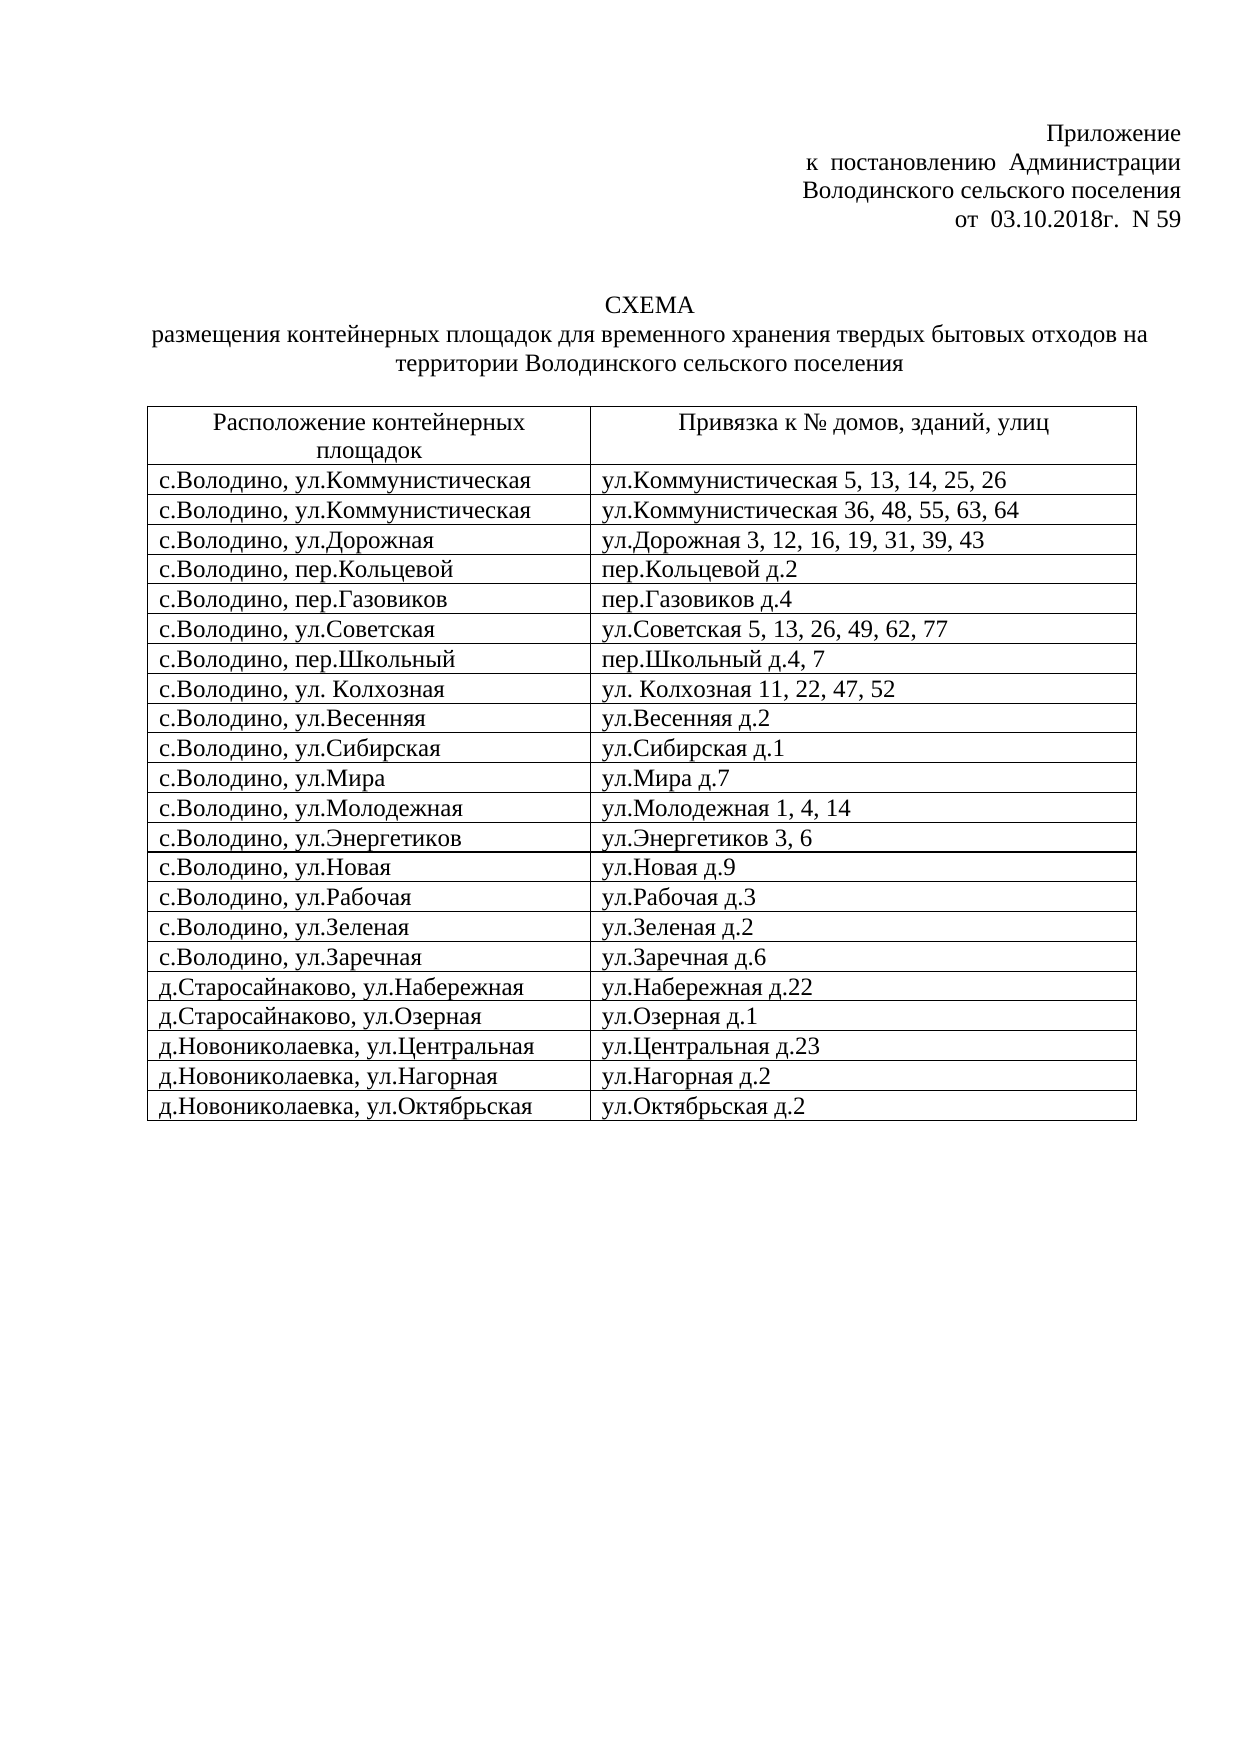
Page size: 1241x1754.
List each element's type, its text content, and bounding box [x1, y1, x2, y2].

table_header Привязка к № домов, зданий, улиц [591, 407, 1136, 464]
table_cell пер.Кольцевой д.2 [591, 555, 1136, 583]
table_cell с.Володино, ул.Мира [148, 763, 590, 792]
table_cell с.Володино, ул. Колхозная [148, 674, 590, 702]
table_cell ул.Советская 5, 13, 26, 49, 62, 77 [591, 614, 1136, 643]
table_cell с.Володино, ул.Новая [148, 853, 590, 881]
table_cell ул.Весенняя д.2 [591, 704, 1136, 732]
table_cell с.Володино, пер.Кольцевой [148, 555, 590, 583]
text от 03.10.2018г. N 59 [118, 204, 1181, 233]
table_cell д.Новониколаевка, ул.Октябрьская [148, 1091, 590, 1119]
table_cell с.Володино, ул.Молодежная [148, 793, 590, 822]
table_cell ул.Коммунистическая 36, 48, 55, 63, 64 [591, 495, 1136, 524]
text СХЕМА [118, 291, 1181, 319]
table_cell д.Старосайнаково, ул.Озерная [148, 1001, 590, 1030]
table_cell ул.Зеленая д.2 [591, 912, 1136, 941]
table_cell ул.Центральная д.23 [591, 1031, 1136, 1060]
table_cell ул.Молодежная 1, 4, 14 [591, 793, 1136, 822]
table_cell ул.Октябрьская д.2 [591, 1091, 1136, 1119]
table_cell ул.Сибирская д.1 [591, 733, 1136, 762]
table_cell ул.Дорожная 3, 12, 16, 19, 31, 39, 43 [591, 525, 1136, 553]
table_cell ул.Коммунистическая 5, 13, 14, 25, 26 [591, 465, 1136, 494]
table_cell ул.Рабочая д.3 [591, 882, 1136, 911]
table_cell с.Володино, ул.Рабочая [148, 882, 590, 911]
table_cell пер.Школьный д.4, 7 [591, 644, 1136, 673]
text Приложение [118, 118, 1181, 147]
table_cell пер.Газовиков д.4 [591, 584, 1136, 613]
table_cell с.Володино, ул.Зеленая [148, 912, 590, 941]
text к постановлению Администрации [118, 147, 1181, 176]
table_header Расположение контейнерных площадок [148, 407, 590, 464]
table_cell с.Володино, ул.Сибирская [148, 733, 590, 762]
table_cell ул.Набережная д.22 [591, 972, 1136, 1000]
table_cell ул.Озерная д.1 [591, 1001, 1136, 1030]
table_cell с.Володино, ул.Энергетиков [148, 823, 590, 851]
table_cell ул.Энергетиков 3, 6 [591, 823, 1136, 851]
table_cell д.Новониколаевка, ул.Нагорная [148, 1061, 590, 1090]
table_cell ул.Мира д.7 [591, 763, 1136, 792]
table_cell с.Володино, ул.Коммунистическая [148, 495, 590, 524]
table_cell с.Володино, ул.Заречная [148, 942, 590, 971]
table_cell с.Володино, ул.Весенняя [148, 704, 590, 732]
table_cell ул.Нагорная д.2 [591, 1061, 1136, 1090]
table_cell ул. Колхозная 11, 22, 47, 52 [591, 674, 1136, 702]
table_cell с.Володино, пер.Газовиков [148, 584, 590, 613]
text размещения контейнерных площадок для временного хранения твердых бытовых отходов на территории Володинского сельского поселения [118, 319, 1181, 377]
table_cell с.Володино, пер.Школьный [148, 644, 590, 673]
text Володинского сельского поселения [118, 176, 1181, 204]
table_cell ул.Заречная д.6 [591, 942, 1136, 971]
table_cell с.Володино, ул.Коммунистическая [148, 465, 590, 494]
table_cell ул.Новая д.9 [591, 853, 1136, 881]
table_cell с.Володино, ул.Дорожная [148, 525, 590, 553]
table_cell д.Новониколаевка, ул.Центральная [148, 1031, 590, 1060]
table_cell д.Старосайнаково, ул.Набережная [148, 972, 590, 1000]
table_cell с.Володино, ул.Советская [148, 614, 590, 643]
